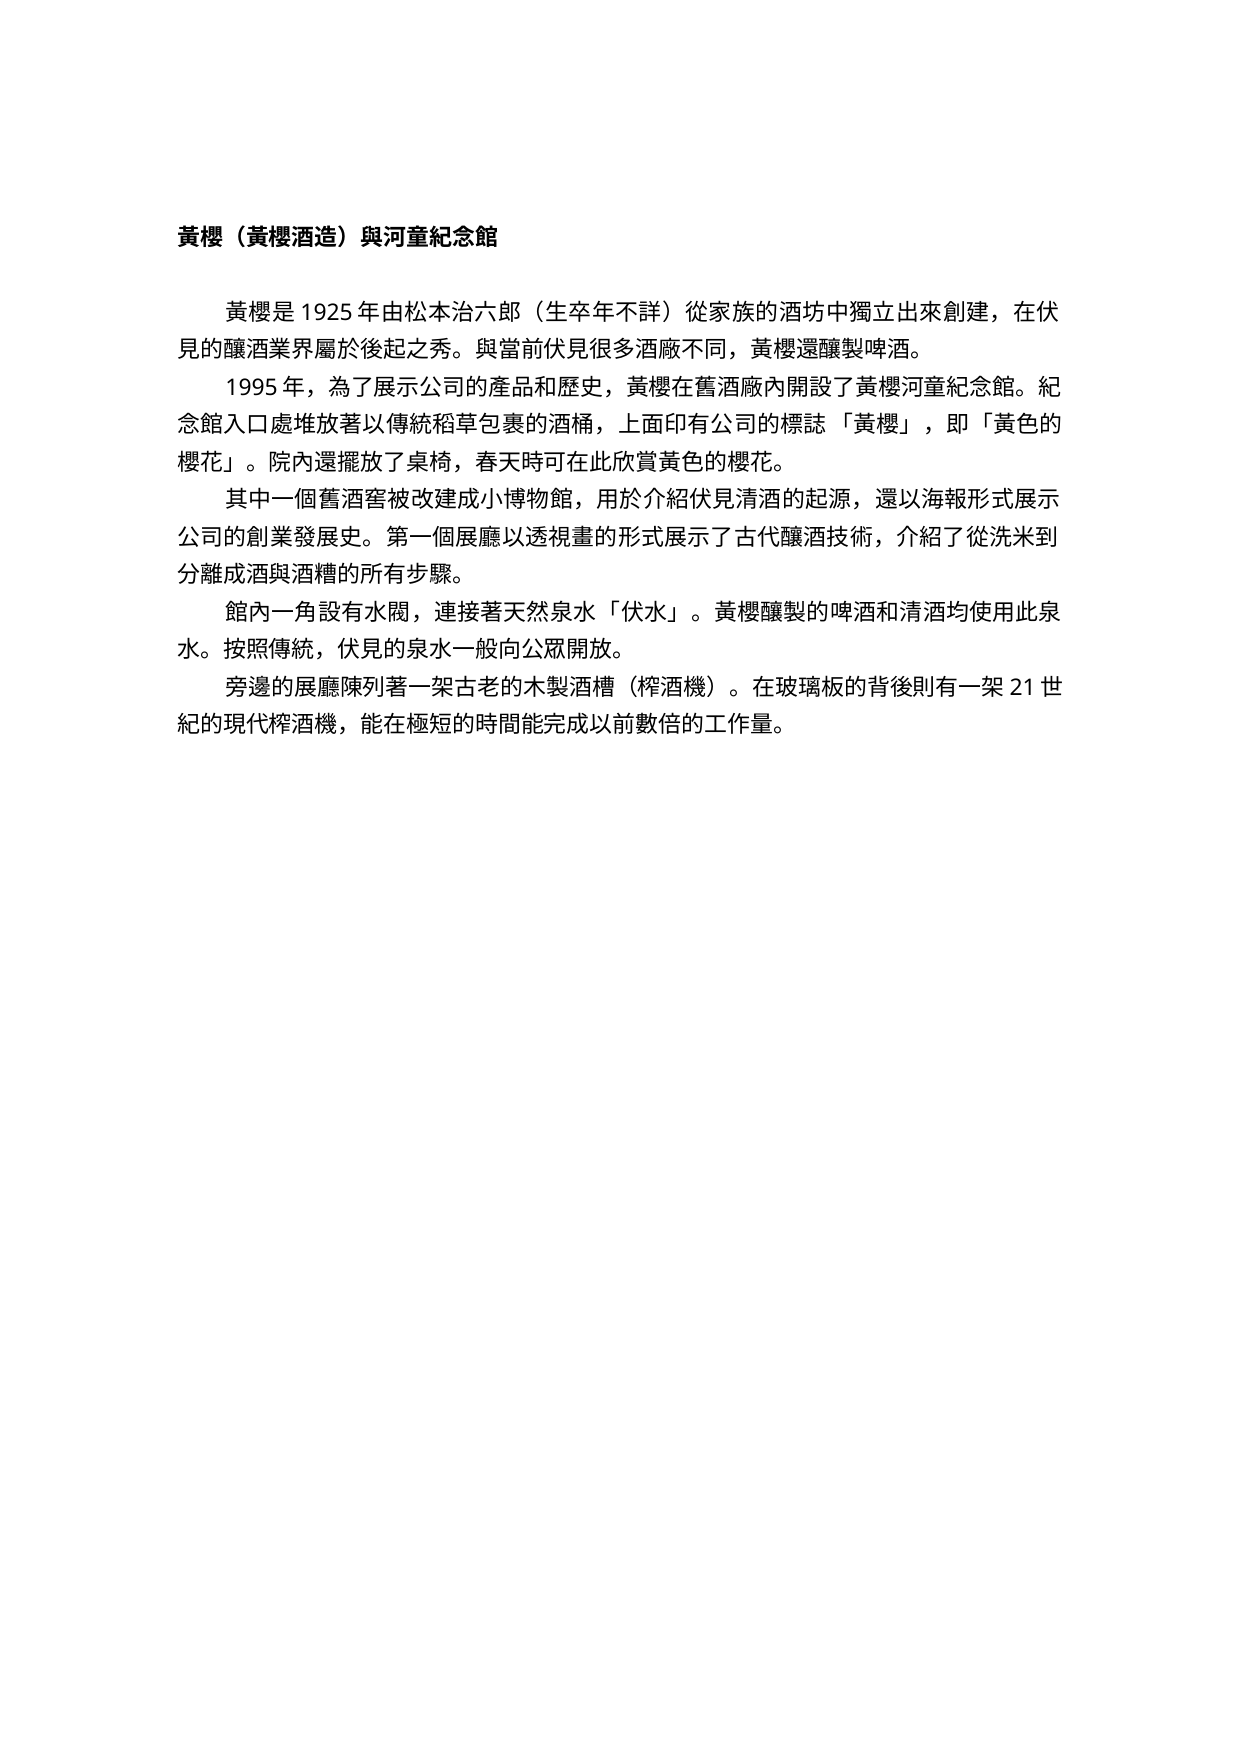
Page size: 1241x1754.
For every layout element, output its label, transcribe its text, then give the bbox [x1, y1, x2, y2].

text 旁邊的展廳陳列著一架古老的木製酒槽（榨酒機）。在玻璃板的背後則有一架21世紀的現代榨酒機，能在極短的時間能完成以前數倍的工作量。 [177, 667, 1063, 742]
text 館內一角設有水閥，連接著天然泉水「伏水」。黃櫻釀製的啤酒和清酒均使用此泉水。按照傳統，伏見的泉水一般向公眾開放。 [177, 592, 1063, 667]
text 黃櫻是1925年由松本治六郎（生卒年不詳）從家族的酒坊中獨立出來創建，在伏見的釀酒業界屬於後起之秀。與當前伏見很多酒廠不同，黃櫻還釀製啤酒。 [177, 292, 1063, 367]
text 黃櫻（黃櫻酒造）與河童紀念館 [177, 217, 1063, 254]
text 其中一個舊酒窖被改建成小博物館，用於介紹伏見清酒的起源，還以海報形式展示公司的創業發展史。第一個展廳以透視畫的形式展示了古代釀酒技術，介紹了從洗米到分離成酒與酒糟的所有步驟。 [177, 479, 1063, 592]
text 1995年，為了展示公司的產品和歷史，黃櫻在舊酒廠內開設了黃櫻河童紀念館。紀念館入口處堆放著以傳統稻草包裹的酒桶，上面印有公司的標誌「黃櫻」，即「黃色的櫻花」。院內還擺放了桌椅，春天時可在此欣賞黃色的櫻花。 [177, 367, 1063, 479]
